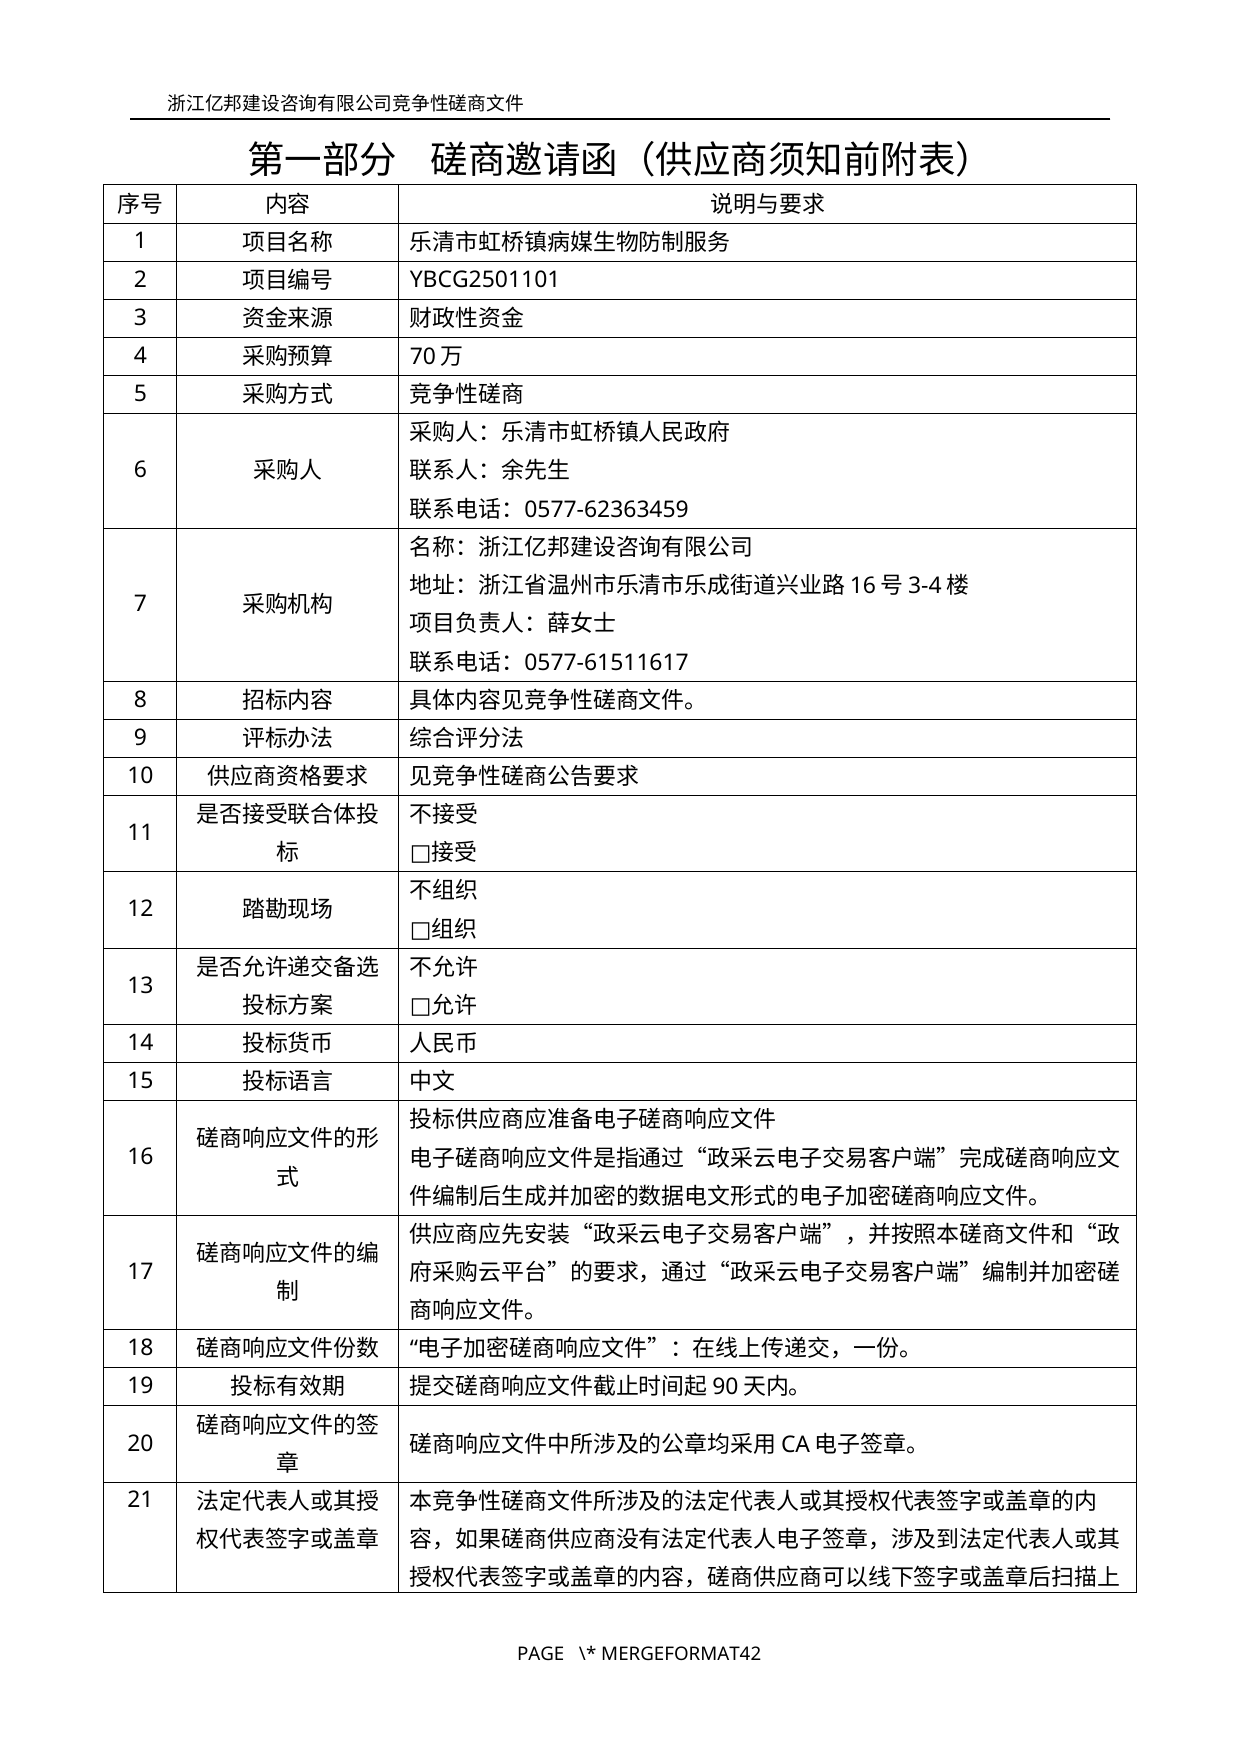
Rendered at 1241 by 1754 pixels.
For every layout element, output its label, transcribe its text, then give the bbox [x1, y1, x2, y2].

table_cell 是否允许递交备选投标方案 [177, 949, 398, 1024]
table_cell YBCG2501101 [399, 262, 1136, 299]
table_cell 13 [104, 949, 176, 1024]
table_cell 11 [104, 796, 176, 871]
table_cell 评标办法 [177, 720, 398, 757]
table_cell 17 [104, 1216, 176, 1329]
table_cell 投标语言 [177, 1063, 398, 1100]
table_cell 7 [104, 529, 176, 681]
table_cell 19 [104, 1368, 176, 1405]
table_cell 1 [104, 224, 176, 261]
table_cell 提交磋商响应文件截止时间起90天内。 [399, 1368, 1136, 1405]
table_header 内容 [177, 185, 398, 222]
table_cell 采购方式 [177, 376, 398, 413]
table_cell 法定代表人或其授权代表签字或盖章 [177, 1483, 398, 1592]
table_cell 3 [104, 300, 176, 337]
table_cell 70万 [399, 338, 1136, 375]
table_cell 采购预算 [177, 338, 398, 375]
table_cell 不允许 □允许 [399, 949, 1136, 1024]
table_cell 2 [104, 262, 176, 299]
table_cell “电子加密磋商响应文件”：在线上传递交，一份。 [399, 1330, 1136, 1367]
table_cell 采购人：乐清市虹桥镇人民政府 联系人：余先生 联系电话：0577-62363459 [399, 414, 1136, 528]
table_cell 磋商响应文件的形式 [177, 1101, 398, 1214]
table_cell 具体内容见竞争性磋商文件。 [399, 682, 1136, 719]
table_cell 是否接受联合体投标 [177, 796, 398, 871]
table_cell 8 [104, 682, 176, 719]
table_cell 14 [104, 1025, 176, 1062]
table_cell 竞争性磋商 [399, 376, 1136, 413]
table_cell 5 [104, 376, 176, 413]
table_header 序号 [104, 185, 176, 222]
table_cell 9 [104, 720, 176, 757]
text 第一部分 磋商邀请函（供应商须知前附表） [130, 130, 1110, 184]
table_cell 招标内容 [177, 682, 398, 719]
table_cell 18 [104, 1330, 176, 1367]
table_cell 磋商响应文件的编制 [177, 1216, 398, 1329]
table_cell 不组织 □组织 [399, 872, 1136, 948]
table_cell 财政性资金 [399, 300, 1136, 337]
table_cell 磋商响应文件中所涉及的公章均采用CA电子签章。 [399, 1406, 1136, 1482]
table_cell 磋商响应文件的签章 [177, 1406, 398, 1482]
table_cell 综合评分法 [399, 720, 1136, 757]
table_cell 6 [104, 414, 176, 528]
table_cell 投标货币 [177, 1025, 398, 1062]
table_cell 见竞争性磋商公告要求 [399, 758, 1136, 795]
table_cell 名称：浙江亿邦建设咨询有限公司 地址：浙江省温州市乐清市乐成街道兴业路16号3-4楼 项目负责人：薛女士 联系电话：0577-61511617 [399, 529, 1136, 681]
table_cell 21 [104, 1483, 176, 1592]
table_cell 不接受 □接受 [399, 796, 1136, 871]
table_cell 12 [104, 872, 176, 948]
table_cell 踏勘现场 [177, 872, 398, 948]
table_cell 乐清市虹桥镇病媒生物防制服务 [399, 224, 1136, 261]
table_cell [399, 1483, 1136, 1592]
table_cell 项目编号 [177, 262, 398, 299]
table_cell 采购机构 [177, 529, 398, 681]
table_cell 供应商应先安装“政采云电子交易客户端”，并按照本磋商文件和“政府采购云平台”的要求，通过“政采云电子交易客户端”编制并加密磋商响应文件。 [399, 1216, 1136, 1329]
table_cell 资金来源 [177, 300, 398, 337]
table_cell 人民币 [399, 1025, 1136, 1062]
table_cell 投标供应商应准备电子磋商响应文件 电子磋商响应文件是指通过“政采云电子交易客户端”完成磋商响应文件编制后生成并加密的数据电文形式的电子加密磋商响应文件。 [399, 1101, 1136, 1214]
table_cell 20 [104, 1406, 176, 1482]
table_cell 15 [104, 1063, 176, 1100]
table_cell 供应商资格要求 [177, 758, 398, 795]
table_cell 10 [104, 758, 176, 795]
table_header 说明与要求 [399, 185, 1136, 222]
table_cell 磋商响应文件份数 [177, 1330, 398, 1367]
table_cell 项目名称 [177, 224, 398, 261]
table_cell 4 [104, 338, 176, 375]
table_cell 采购人 [177, 414, 398, 528]
table_cell 投标有效期 [177, 1368, 398, 1405]
table_cell 中文 [399, 1063, 1136, 1100]
table_cell 16 [104, 1101, 176, 1214]
